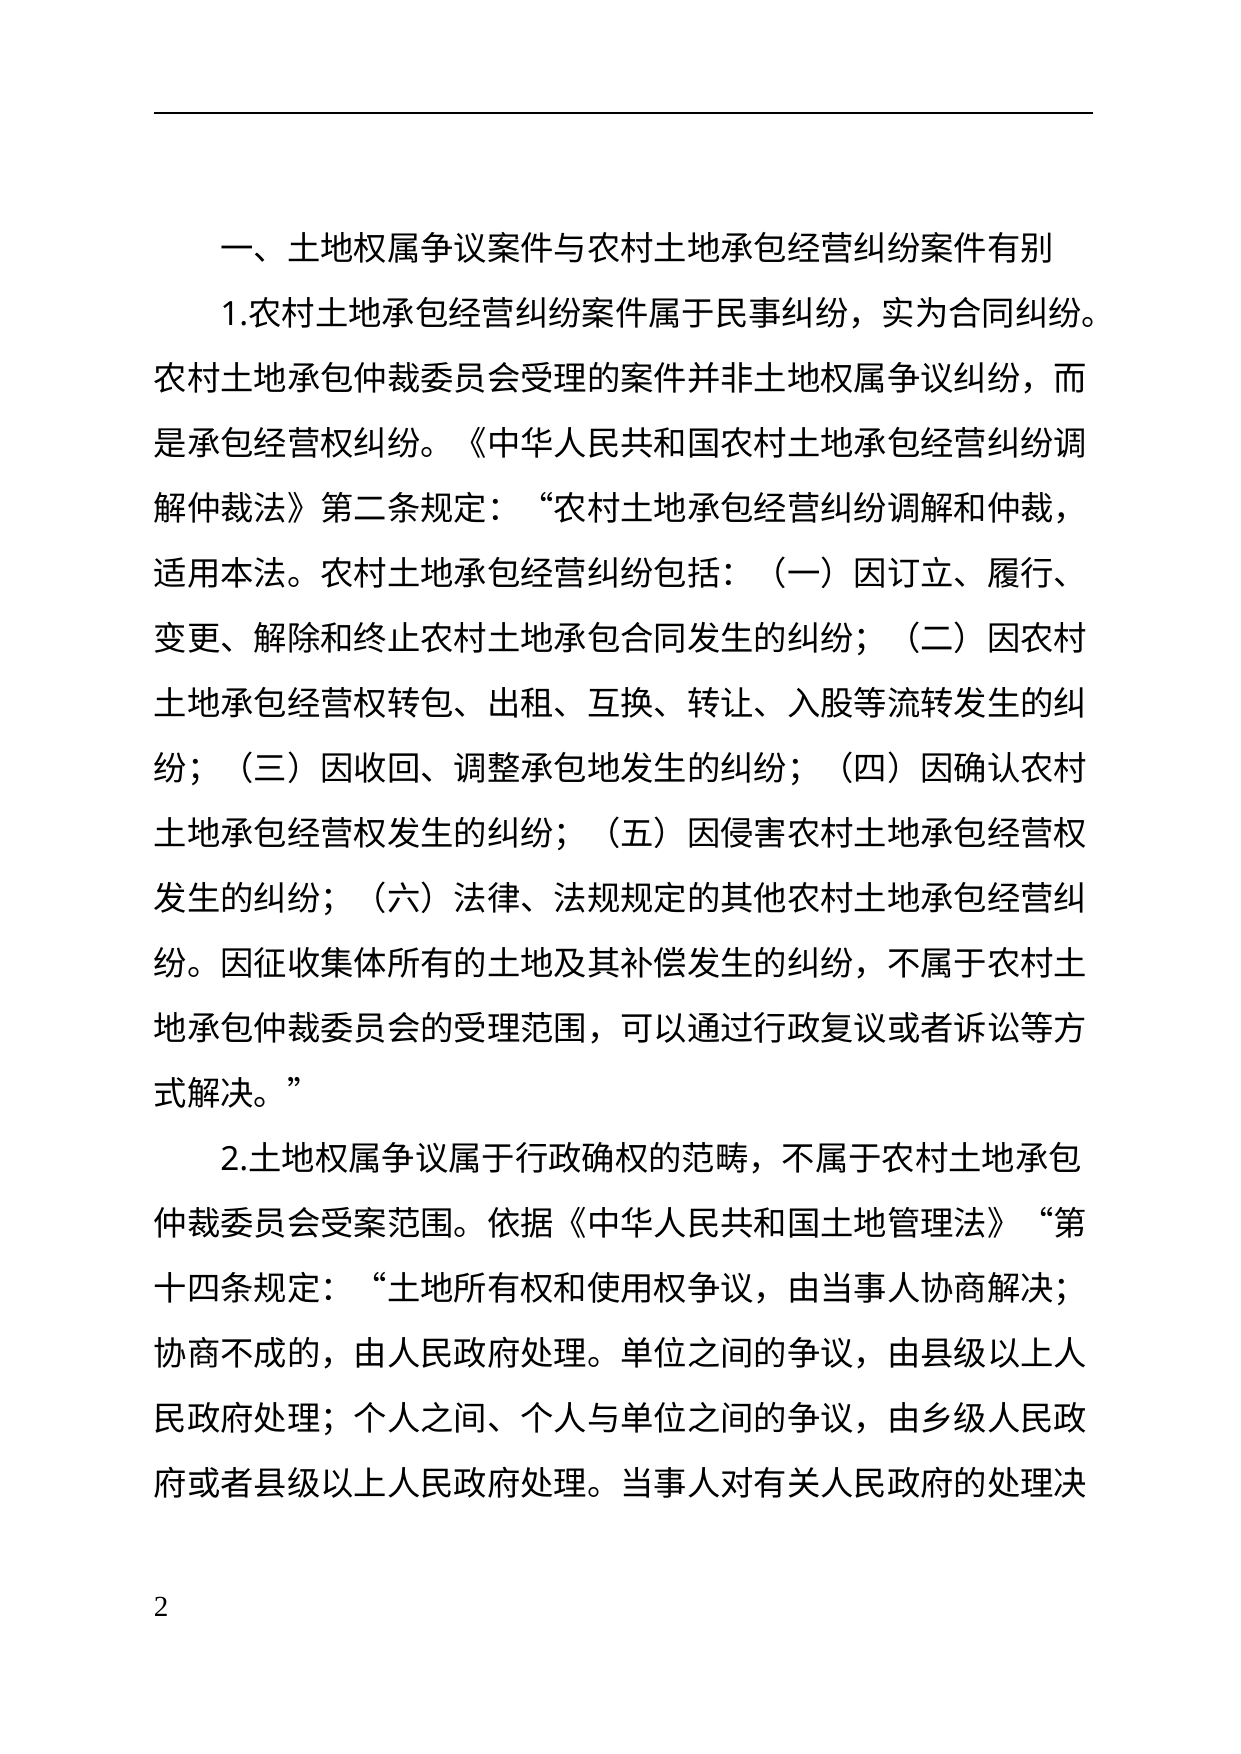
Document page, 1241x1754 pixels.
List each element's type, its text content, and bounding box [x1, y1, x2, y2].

text 1.农村土地承包经营纠纷案件属于民事纠纷，实为合同纠纷。农村土地承包仲裁委员会受理的案件并非土地权属争议纠纷，而是承包经营权纠纷。《中华人民共和国农村土地承包经营纠纷调解仲裁法》第二条规定：“农村土地承包经营纠纷调解和仲裁，适用本法。农村土地承包经营纠纷包括：（一）因订立、履行、变更、解除和终止农村土地承包合同发生的纠纷；（二）因农村土地承包经营权转包、出租、互换、转让、入股等流转发生的纠纷；（三）因收回、调整承包地发生的纠纷；（四）因确认农村土地承包经营权发生的纠纷；（五）因侵害农村土地承包经营权发生的纠纷；（六）法律、法规规定的其他农村土地承包经营纠纷。因征收集体所有的土地及其补偿发生的纠纷，不属于农村土地承包仲裁委员会的受理范围，可以通过行政复议或者诉讼等方式解决。” [153, 279, 1093, 1124]
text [153, 1124, 1093, 1514]
text 一、土地权属争议案件与农村土地承包经营纠纷案件有别 [153, 214, 1093, 279]
